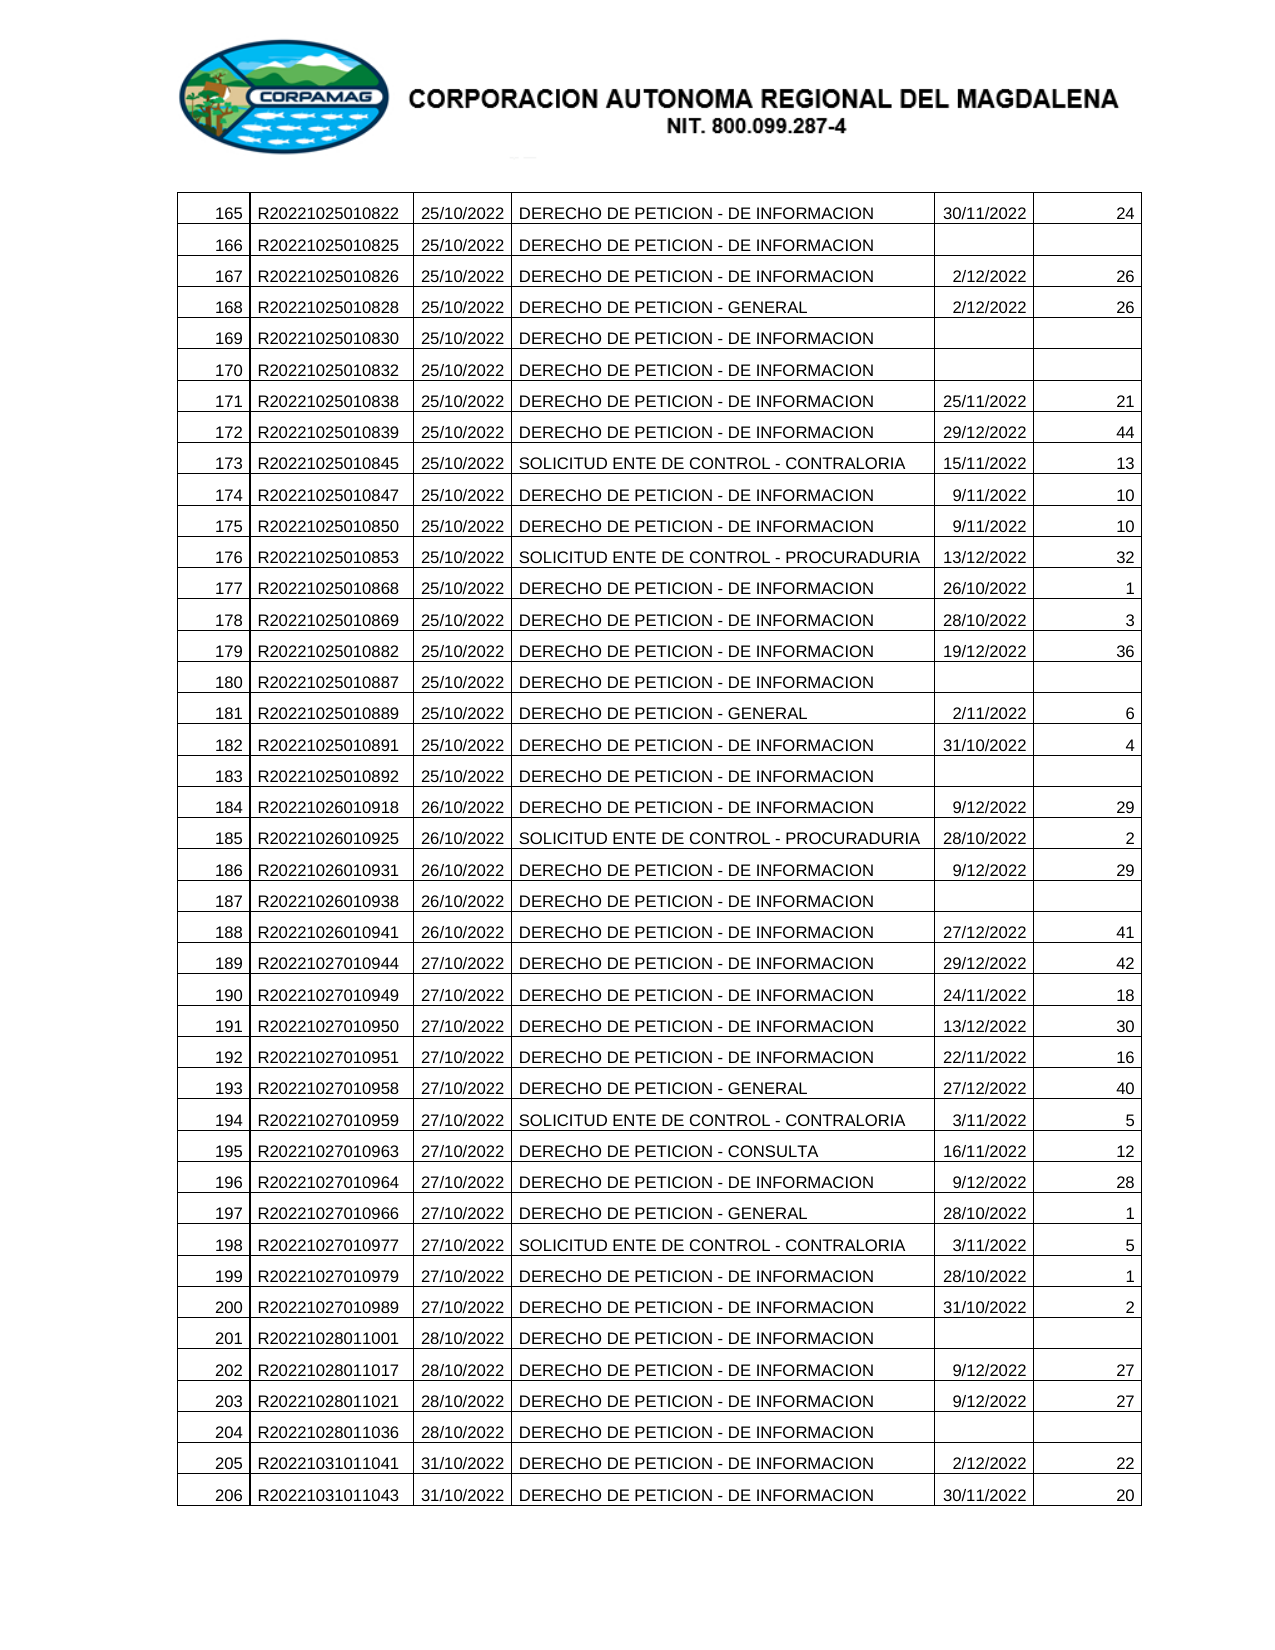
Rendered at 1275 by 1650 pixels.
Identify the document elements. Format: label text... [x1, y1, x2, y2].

table_cell 28/10/2022 [414, 1381, 511, 1411]
table_cell DERECHO DE PETICION - DE INFORMACION [512, 506, 934, 536]
table_cell DERECHO DE PETICION - DE INFORMACION [512, 912, 934, 942]
table_cell R20221025010822 [251, 193, 413, 223]
table_cell 25/10/2022 [414, 443, 511, 473]
table_cell R20221025010838 [251, 381, 413, 411]
table_cell 25/10/2022 [414, 193, 511, 223]
table_cell 6 [1034, 693, 1141, 723]
table_cell 25/10/2022 [414, 724, 511, 754]
table_cell 27/10/2022 [414, 1068, 511, 1098]
table_cell [1034, 881, 1141, 911]
table_cell 42 [1034, 943, 1141, 973]
table_cell 177 [178, 568, 249, 598]
table_cell 2/12/2022 [935, 287, 1033, 317]
table_cell R20221027010977 [251, 1224, 413, 1254]
table_cell 25/10/2022 [414, 662, 511, 692]
table_cell R20221025010868 [251, 568, 413, 598]
table_cell DERECHO DE PETICION - DE INFORMACION [512, 724, 934, 754]
table_cell 1 [1034, 1256, 1141, 1286]
table_cell 31/10/2022 [935, 724, 1033, 754]
table_cell R20221025010832 [251, 349, 413, 379]
table_cell 27 [1034, 1349, 1141, 1379]
table_cell SOLICITUD ENTE DE CONTROL - PROCURADURIA [512, 818, 934, 848]
table_cell 13/12/2022 [935, 1006, 1033, 1036]
table_cell 168 [178, 287, 249, 317]
table_cell DERECHO DE PETICION - GENERAL [512, 1193, 934, 1223]
table_cell 30/11/2022 [935, 193, 1033, 223]
table_cell R20221027010959 [251, 1099, 413, 1129]
table_cell SOLICITUD ENTE DE CONTROL - PROCURADURIA [512, 537, 934, 567]
table_cell [1034, 224, 1141, 254]
table_cell R20221025010869 [251, 599, 413, 629]
table_cell 9/12/2022 [935, 1381, 1033, 1411]
table_cell R20221025010887 [251, 662, 413, 692]
table_cell 176 [178, 537, 249, 567]
table_cell 27/10/2022 [414, 1099, 511, 1129]
table_cell 3/11/2022 [935, 1224, 1033, 1254]
table_cell 10 [1034, 506, 1141, 536]
table_cell R20221028011036 [251, 1412, 413, 1442]
table_cell 197 [178, 1193, 249, 1223]
table_cell 187 [178, 881, 249, 911]
table_cell 172 [178, 412, 249, 442]
table_cell 196 [178, 1162, 249, 1192]
table_cell 28/10/2022 [935, 599, 1033, 629]
table_cell 25/10/2022 [414, 693, 511, 723]
table_cell DERECHO DE PETICION - DE INFORMACION [512, 1287, 934, 1317]
table_cell 25/10/2022 [414, 537, 511, 567]
table_cell 27/10/2022 [414, 1162, 511, 1192]
table_cell 31/10/2022 [935, 1287, 1033, 1317]
table_cell DERECHO DE PETICION - DE INFORMACION [512, 631, 934, 661]
table_cell [935, 756, 1033, 786]
table_cell 29/12/2022 [935, 943, 1033, 973]
table_cell 193 [178, 1068, 249, 1098]
table_cell 183 [178, 756, 249, 786]
table_cell 27 [1034, 1381, 1141, 1411]
table_cell SOLICITUD ENTE DE CONTROL - CONTRALORIA [512, 1099, 934, 1129]
table_cell R20221027010964 [251, 1162, 413, 1192]
table_cell [935, 318, 1033, 348]
table_cell 199 [178, 1256, 249, 1286]
table_cell 32 [1034, 537, 1141, 567]
table_cell 21 [1034, 381, 1141, 411]
table_cell 41 [1034, 912, 1141, 942]
table_cell DERECHO DE PETICION - DE INFORMACION [512, 568, 934, 598]
table_cell 175 [178, 506, 249, 536]
table_cell R20221026010918 [251, 787, 413, 817]
table_cell R20221031011043 [251, 1474, 413, 1504]
table_cell 9/12/2022 [935, 1162, 1033, 1192]
table_cell R20221026010938 [251, 881, 413, 911]
table_cell R20221025010850 [251, 506, 413, 536]
table_cell DERECHO DE PETICION - CONSULTA [512, 1131, 934, 1161]
table_cell DERECHO DE PETICION - GENERAL [512, 287, 934, 317]
table_cell 24/11/2022 [935, 974, 1033, 1004]
table_cell 25/11/2022 [935, 381, 1033, 411]
table_cell 174 [178, 474, 249, 504]
table_cell 25/10/2022 [414, 412, 511, 442]
table_cell 28/10/2022 [414, 1412, 511, 1442]
table_cell 2 [1034, 818, 1141, 848]
table_cell R20221025010828 [251, 287, 413, 317]
table_cell R20221025010826 [251, 256, 413, 286]
table_cell 178 [178, 599, 249, 629]
table_cell 5 [1034, 1099, 1141, 1129]
table_cell 203 [178, 1381, 249, 1411]
table_cell 5 [1034, 1224, 1141, 1254]
table_cell 9/11/2022 [935, 506, 1033, 536]
table_cell 2/12/2022 [935, 256, 1033, 286]
table_cell 29/12/2022 [935, 412, 1033, 442]
table_cell 169 [178, 318, 249, 348]
table_cell 24 [1034, 193, 1141, 223]
table_cell [1034, 662, 1141, 692]
table_cell R20221025010892 [251, 756, 413, 786]
table_cell DERECHO DE PETICION - DE INFORMACION [512, 349, 934, 379]
table_cell R20221025010847 [251, 474, 413, 504]
table_cell 184 [178, 787, 249, 817]
table_cell 25/10/2022 [414, 318, 511, 348]
table_cell DERECHO DE PETICION - GENERAL [512, 693, 934, 723]
table_cell 28/10/2022 [935, 818, 1033, 848]
table_cell DERECHO DE PETICION - DE INFORMACION [512, 599, 934, 629]
table_cell 27/10/2022 [414, 1256, 511, 1286]
table_cell R20221026010941 [251, 912, 413, 942]
table_cell DERECHO DE PETICION - DE INFORMACION [512, 1162, 934, 1192]
table_cell DERECHO DE PETICION - DE INFORMACION [512, 1474, 934, 1504]
table_cell 25/10/2022 [414, 631, 511, 661]
table_cell 15/11/2022 [935, 443, 1033, 473]
table_cell [1034, 1412, 1141, 1442]
table_cell 202 [178, 1349, 249, 1379]
table_cell 28/10/2022 [414, 1318, 511, 1348]
table_cell [935, 1412, 1033, 1442]
table_cell R20221025010889 [251, 693, 413, 723]
table_cell 25/10/2022 [414, 756, 511, 786]
table_cell 27/10/2022 [414, 1037, 511, 1067]
table_cell R20221026010925 [251, 818, 413, 848]
table_cell DERECHO DE PETICION - DE INFORMACION [512, 1381, 934, 1411]
table_cell 25/10/2022 [414, 287, 511, 317]
table_cell R20221028011001 [251, 1318, 413, 1348]
table_cell SOLICITUD ENTE DE CONTROL - CONTRALORIA [512, 443, 934, 473]
table_cell 27/10/2022 [414, 943, 511, 973]
table_cell 27/12/2022 [935, 1068, 1033, 1098]
table_cell 27/10/2022 [414, 1224, 511, 1254]
table_cell 28/10/2022 [935, 1256, 1033, 1286]
table_cell 28/10/2022 [935, 1193, 1033, 1223]
table_cell DERECHO DE PETICION - DE INFORMACION [512, 849, 934, 879]
table_cell 36 [1034, 631, 1141, 661]
table_cell DERECHO DE PETICION - DE INFORMACION [512, 1037, 934, 1067]
table_cell DERECHO DE PETICION - DE INFORMACION [512, 256, 934, 286]
table_cell R20221025010882 [251, 631, 413, 661]
table_cell 25/10/2022 [414, 506, 511, 536]
table_cell 16 [1034, 1037, 1141, 1067]
table_cell 27/12/2022 [935, 912, 1033, 942]
table_cell DERECHO DE PETICION - DE INFORMACION [512, 881, 934, 911]
table_cell R20221025010825 [251, 224, 413, 254]
table_cell 9/12/2022 [935, 849, 1033, 879]
table_cell 4 [1034, 724, 1141, 754]
table_cell 29 [1034, 787, 1141, 817]
table_cell 204 [178, 1412, 249, 1442]
table_cell 22 [1034, 1443, 1141, 1473]
table_cell 30/11/2022 [935, 1474, 1033, 1504]
table_cell R20221025010830 [251, 318, 413, 348]
table_cell R20221025010853 [251, 537, 413, 567]
table_cell R20221027010944 [251, 943, 413, 973]
table_cell 18 [1034, 974, 1141, 1004]
table_cell [935, 349, 1033, 379]
table_cell 25/10/2022 [414, 256, 511, 286]
table_cell R20221025010891 [251, 724, 413, 754]
table_cell 19/12/2022 [935, 631, 1033, 661]
table_cell 198 [178, 1224, 249, 1254]
table_cell [1034, 756, 1141, 786]
table_cell 2/12/2022 [935, 1443, 1033, 1473]
table_cell [1034, 318, 1141, 348]
table_cell 173 [178, 443, 249, 473]
table_cell 189 [178, 943, 249, 973]
table_cell 166 [178, 224, 249, 254]
table_cell 167 [178, 256, 249, 286]
table_cell 190 [178, 974, 249, 1004]
table_cell 26/10/2022 [414, 818, 511, 848]
table_cell 31/10/2022 [414, 1474, 511, 1504]
table_cell 12 [1034, 1131, 1141, 1161]
table_cell [935, 881, 1033, 911]
table_cell 26/10/2022 [414, 849, 511, 879]
table_cell 194 [178, 1099, 249, 1129]
table_cell DERECHO DE PETICION - DE INFORMACION [512, 412, 934, 442]
table_cell 16/11/2022 [935, 1131, 1033, 1161]
table_cell 26/10/2022 [414, 912, 511, 942]
table_cell 206 [178, 1474, 249, 1504]
table_cell DERECHO DE PETICION - DE INFORMACION [512, 1006, 934, 1036]
table_cell 40 [1034, 1068, 1141, 1098]
table_cell 170 [178, 349, 249, 379]
table_cell 25/10/2022 [414, 224, 511, 254]
table_cell DERECHO DE PETICION - DE INFORMACION [512, 318, 934, 348]
table_cell DERECHO DE PETICION - DE INFORMACION [512, 1318, 934, 1348]
table_cell 195 [178, 1131, 249, 1161]
table_cell 27/10/2022 [414, 1193, 511, 1223]
table_cell DERECHO DE PETICION - GENERAL [512, 1068, 934, 1098]
table_cell DERECHO DE PETICION - DE INFORMACION [512, 381, 934, 411]
table_cell 2 [1034, 1287, 1141, 1317]
table_cell 185 [178, 818, 249, 848]
table_cell R20221026010931 [251, 849, 413, 879]
table_cell 25/10/2022 [414, 349, 511, 379]
table_cell 9/11/2022 [935, 474, 1033, 504]
table_cell 27/10/2022 [414, 1131, 511, 1161]
table_cell 13 [1034, 443, 1141, 473]
table_cell DERECHO DE PETICION - DE INFORMACION [512, 662, 934, 692]
table_cell 9/12/2022 [935, 787, 1033, 817]
table_cell 20 [1034, 1474, 1141, 1504]
table_cell DERECHO DE PETICION - DE INFORMACION [512, 756, 934, 786]
picture [177, 35, 1127, 161]
table_cell 182 [178, 724, 249, 754]
table_cell 26/10/2022 [414, 787, 511, 817]
table_cell 200 [178, 1287, 249, 1317]
table_cell 26 [1034, 256, 1141, 286]
table_cell R20221031011041 [251, 1443, 413, 1473]
table_cell 1 [1034, 1193, 1141, 1223]
table_cell R20221028011017 [251, 1349, 413, 1379]
table_cell 201 [178, 1318, 249, 1348]
table_cell 180 [178, 662, 249, 692]
table_cell 13/12/2022 [935, 537, 1033, 567]
table_cell DERECHO DE PETICION - DE INFORMACION [512, 193, 934, 223]
table_cell R20221027010949 [251, 974, 413, 1004]
table_cell 29 [1034, 849, 1141, 879]
table_cell 181 [178, 693, 249, 723]
table_cell [935, 662, 1033, 692]
table_cell 25/10/2022 [414, 381, 511, 411]
table_cell [1034, 349, 1141, 379]
table_cell 31/10/2022 [414, 1443, 511, 1473]
table_cell 9/12/2022 [935, 1349, 1033, 1379]
table_cell 25/10/2022 [414, 599, 511, 629]
table_cell SOLICITUD ENTE DE CONTROL - CONTRALORIA [512, 1224, 934, 1254]
table_cell R20221027010963 [251, 1131, 413, 1161]
table_cell 30 [1034, 1006, 1141, 1036]
table_cell 171 [178, 381, 249, 411]
table_cell R20221027010989 [251, 1287, 413, 1317]
table_cell [935, 224, 1033, 254]
table_cell R20221027010951 [251, 1037, 413, 1067]
table_cell [1034, 1318, 1141, 1348]
table_cell 27/10/2022 [414, 974, 511, 1004]
table_cell R20221027010979 [251, 1256, 413, 1286]
table_cell DERECHO DE PETICION - DE INFORMACION [512, 787, 934, 817]
table_cell 3/11/2022 [935, 1099, 1033, 1129]
table_cell DERECHO DE PETICION - DE INFORMACION [512, 1349, 934, 1379]
table_cell 22/11/2022 [935, 1037, 1033, 1067]
table_cell 28/10/2022 [414, 1349, 511, 1379]
table_cell 26/10/2022 [414, 881, 511, 911]
table_cell DERECHO DE PETICION - DE INFORMACION [512, 1256, 934, 1286]
table_cell R20221028011021 [251, 1381, 413, 1411]
table_cell DERECHO DE PETICION - DE INFORMACION [512, 224, 934, 254]
table_cell DERECHO DE PETICION - DE INFORMACION [512, 1412, 934, 1442]
table_cell 10 [1034, 474, 1141, 504]
table_cell 26/10/2022 [935, 568, 1033, 598]
table_cell R20221027010958 [251, 1068, 413, 1098]
table_cell 179 [178, 631, 249, 661]
table_cell 27/10/2022 [414, 1287, 511, 1317]
table_cell 205 [178, 1443, 249, 1473]
table_cell DERECHO DE PETICION - DE INFORMACION [512, 474, 934, 504]
table_cell 27/10/2022 [414, 1006, 511, 1036]
table_cell 3 [1034, 599, 1141, 629]
table_cell [935, 1318, 1033, 1348]
table_cell R20221027010966 [251, 1193, 413, 1223]
table_cell 2/11/2022 [935, 693, 1033, 723]
table_cell 25/10/2022 [414, 474, 511, 504]
table_cell 44 [1034, 412, 1141, 442]
table_cell 192 [178, 1037, 249, 1067]
table_cell 28 [1034, 1162, 1141, 1192]
table_cell R20221027010950 [251, 1006, 413, 1036]
table_cell 26 [1034, 287, 1141, 317]
table_cell 1 [1034, 568, 1141, 598]
table_cell DERECHO DE PETICION - DE INFORMACION [512, 943, 934, 973]
table_cell R20221025010839 [251, 412, 413, 442]
table_cell 191 [178, 1006, 249, 1036]
table_cell 186 [178, 849, 249, 879]
table_cell DERECHO DE PETICION - DE INFORMACION [512, 1443, 934, 1473]
table_cell R20221025010845 [251, 443, 413, 473]
table_cell 165 [178, 193, 249, 223]
table_cell 188 [178, 912, 249, 942]
table_cell DERECHO DE PETICION - DE INFORMACION [512, 974, 934, 1004]
table_cell 25/10/2022 [414, 568, 511, 598]
